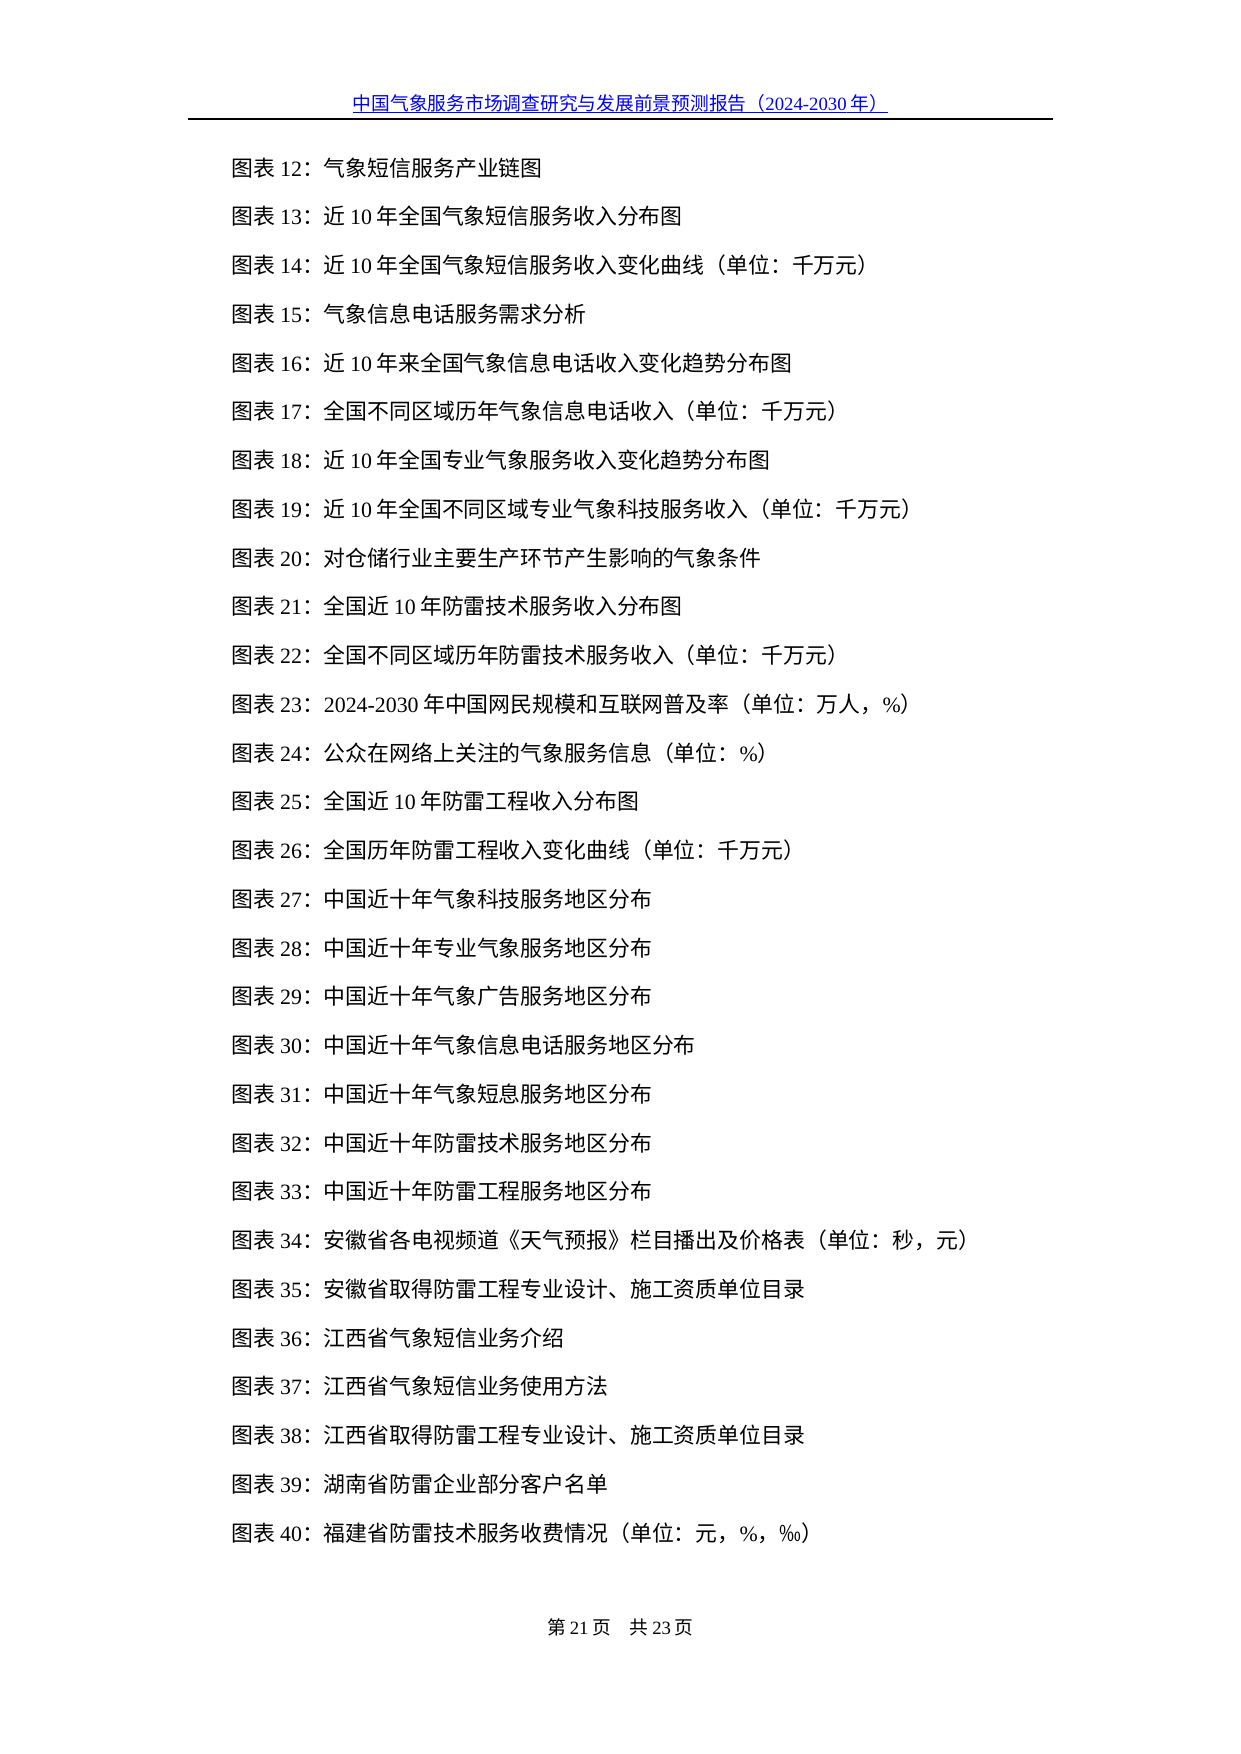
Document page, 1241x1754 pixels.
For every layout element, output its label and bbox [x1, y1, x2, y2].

text [187, 150, 1053, 1548]
